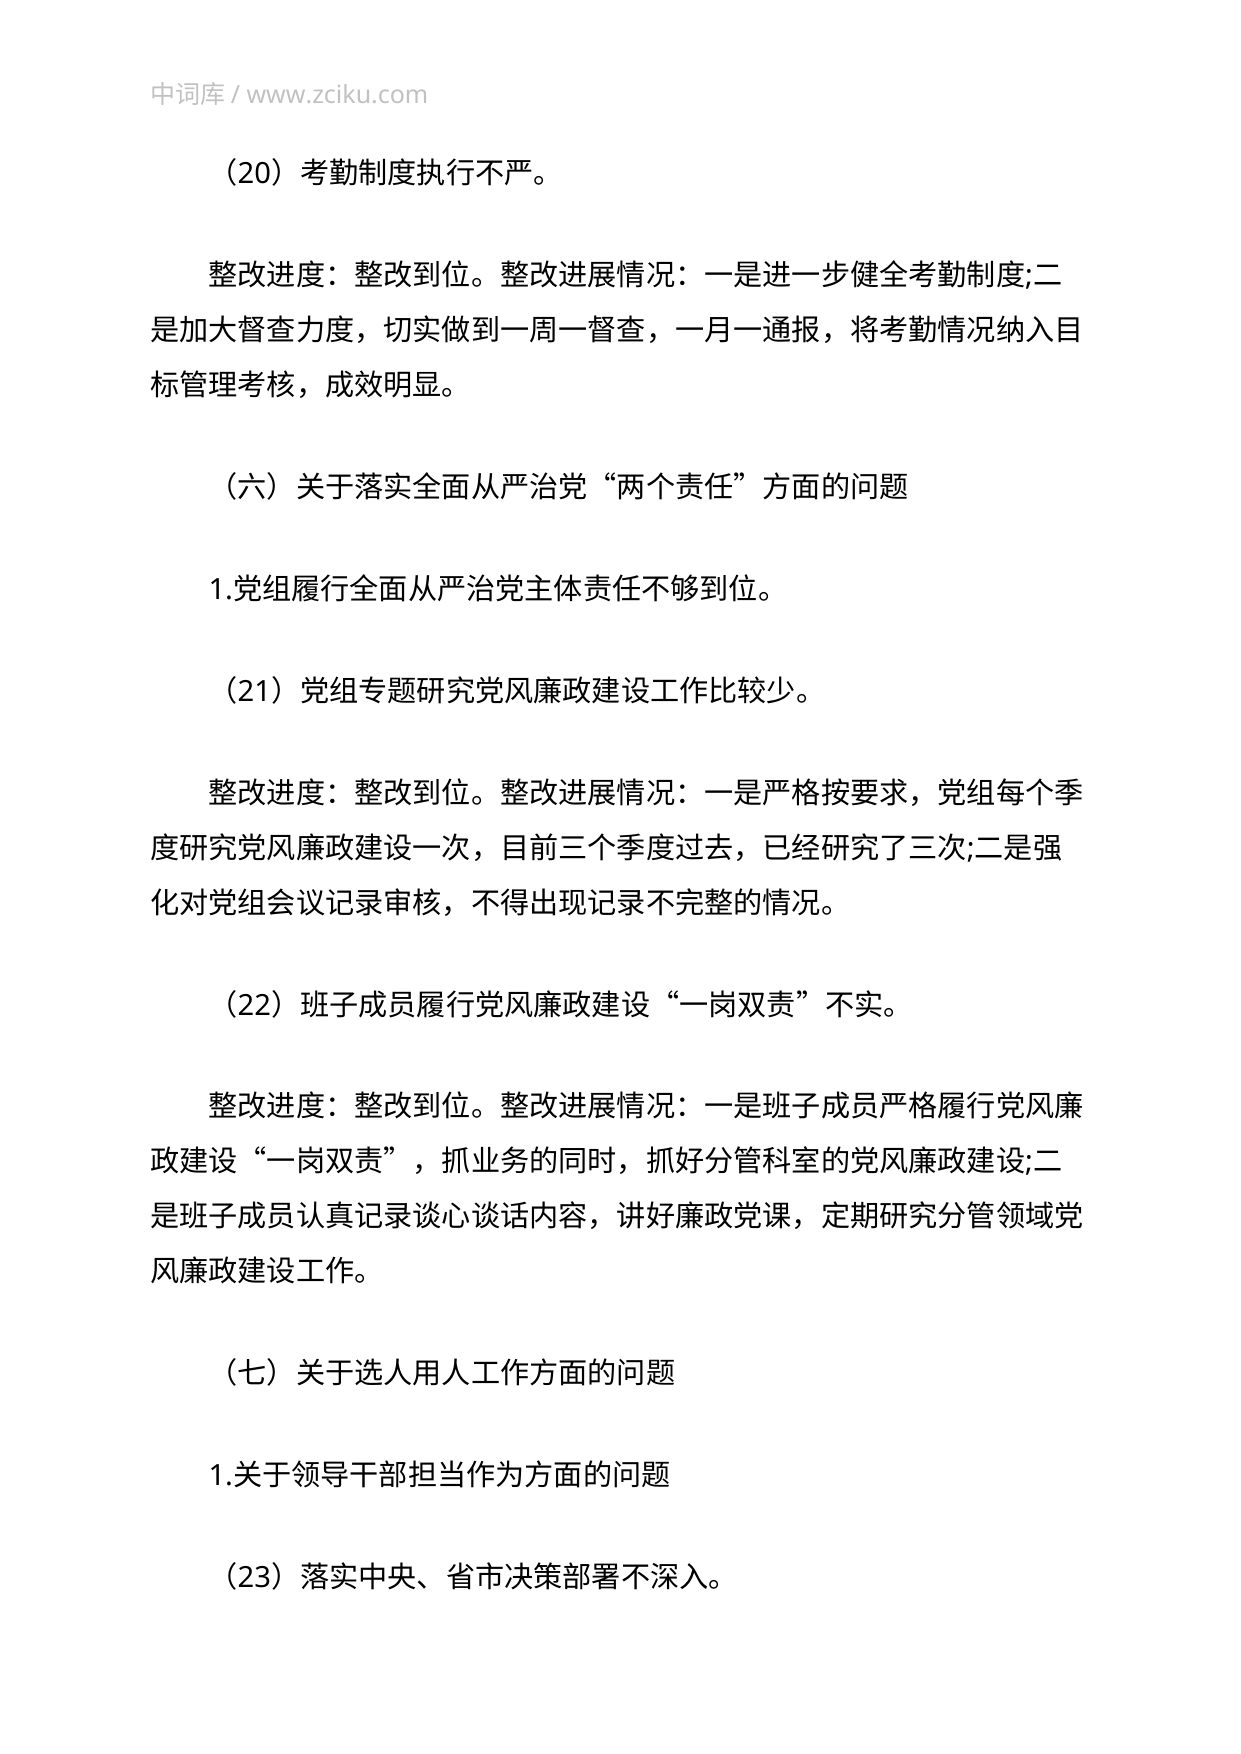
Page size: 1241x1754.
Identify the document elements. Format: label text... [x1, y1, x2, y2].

text 1.关于领导干部担当作为方面的问题 [150, 1451, 1090, 1494]
text 整改进度：整改到位。整改进展情况：一是班子成员严格履行党风廉政建设“一岗双责”，抓业务的同时，抓好分管科室的党风廉政建设;二是班子成员认真记录谈心谈话内容，讲好廉政党课，定期研究分管领域党风廉政建设工作。 [150, 1083, 1090, 1290]
text 1.党组履行全面从严治党主体责任不够到位。 [150, 565, 1090, 608]
text （21）党组专题研究党风廉政建设工作比较少。 [150, 667, 1090, 710]
text 整改进度：整改到位。整改进展情况：一是严格按要求，党组每个季度研究党风廉政建设一次，目前三个季度过去，已经研究了三次;二是强化对党组会议记录审核，不得出现记录不完整的情况。 [150, 769, 1090, 922]
text （六）关于落实全面从严治党“两个责任”方面的问题 [150, 464, 1090, 506]
text （22）班子成员履行党风廉政建设“一岗双责”不实。 [150, 981, 1090, 1023]
text 整改进度：整改到位。整改进展情况：一是进一步健全考勤制度;二是加大督查力度，切实做到一周一督查，一月一通报，将考勤情况纳入目标管理考核，成效明显。 [150, 252, 1090, 404]
text （七）关于选人用人工作方面的问题 [150, 1349, 1090, 1392]
text （23）落实中央、省市决策部署不深入。 [150, 1553, 1090, 1596]
text （20）考勤制度执行不严。 [150, 150, 1090, 192]
